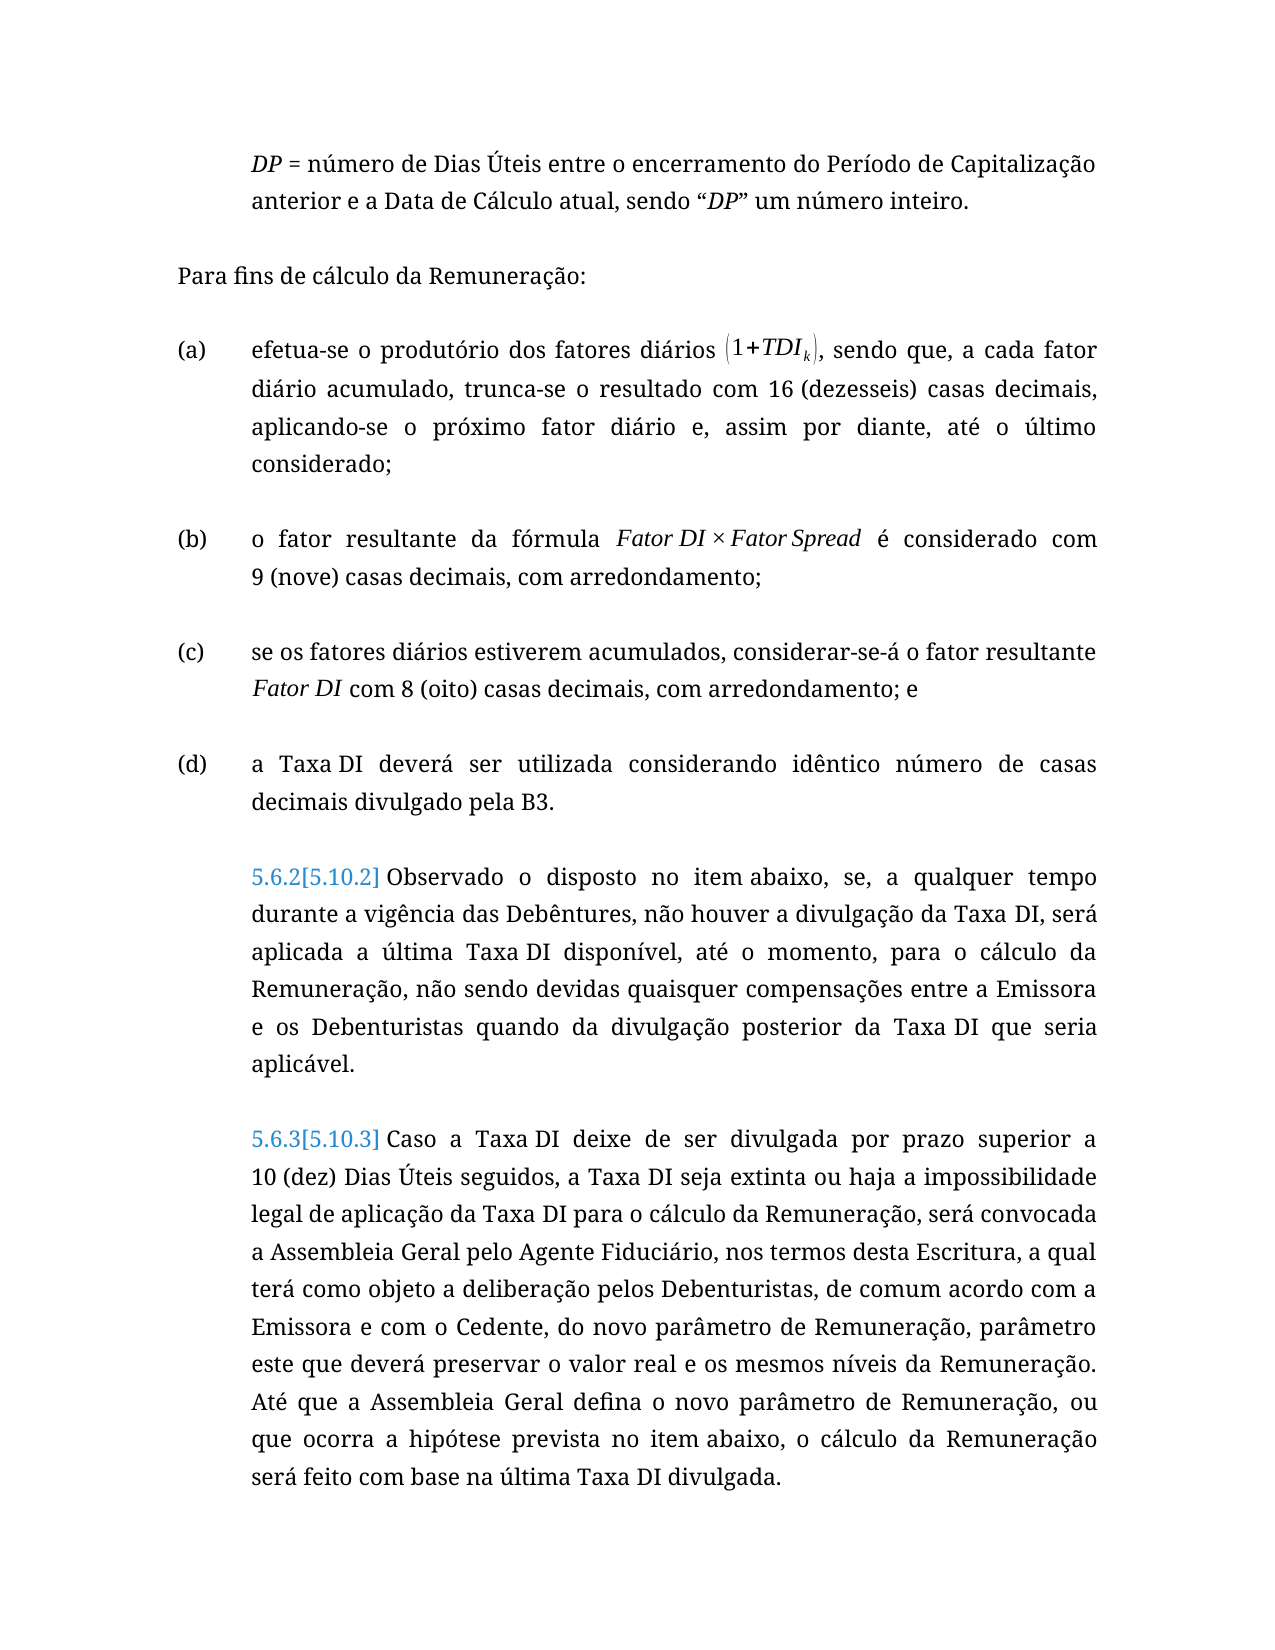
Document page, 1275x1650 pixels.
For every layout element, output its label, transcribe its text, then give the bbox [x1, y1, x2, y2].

list o fator resultante da fórmula é considerado com 9 (nove) casas decimais, com arredondamento; [177, 523, 1098, 592]
text DP = número de Dias Úteis entre o encerramento do Período de Capitalização anterior e a Data de Cálculo atual, sendo “DP” um número inteiro. [251, 148, 1098, 216]
list Observado o disposto no item 5.10.3 abaixo, se, a qualquer tempo durante a vigência das Debêntures, não houver a divulgação da Taxa DI, será aplicada a última Taxa DI disponível, até o momento, para o cálculo da Remuneração, não sendo devidas quaisquer compensações entre a Emissora e os Debenturistas quando da divulgação posterior da Taxa DI que seria aplicável. [251, 861, 1098, 1079]
list se os fatores diários estiverem acumulados, considerar-se-á o fator resultante com 8 (oito) casas decimais, com arredondamento; e [177, 636, 1098, 704]
text Para fins de cálculo da Remuneração: [177, 260, 1098, 291]
list Caso a Taxa DI deixe de ser divulgada por prazo superior a 10 (dez) Dias Úteis seguidos, a Taxa DI seja extinta ou haja a impossibilidade legal de aplicação da Taxa DI para o cálculo da Remuneração, será convocada a Assembleia Geral pelo Agente Fiduciário, nos termos desta Escritura, a qual terá como objeto a deliberação pelos Debenturistas, de comum acordo com a Emissora e com o Cedente, do novo parâmetro de Remuneração, parâmetro este que deverá preservar o valor real e os mesmos níveis da Remuneração. Até que a Assembleia Geral defina o novo parâmetro de Remuneração, ou que ocorra a hipótese prevista no item 5.10.5 abaixo, o cálculo da Remuneração será feito com base na última Taxa DI divulgada. [251, 1123, 1098, 1492]
list efetua-se o produtório dos fatores diários , sendo que, a cada fator diário acumulado, trunca-se o resultado com 16 (dezesseis) casas decimais, aplicando-se o próximo fator diário e, assim por diante, até o último considerado; [177, 332, 1098, 479]
list a Taxa DI deverá ser utilizada considerando idêntico número de casas decimais divulgado pela B3. [177, 748, 1098, 817]
